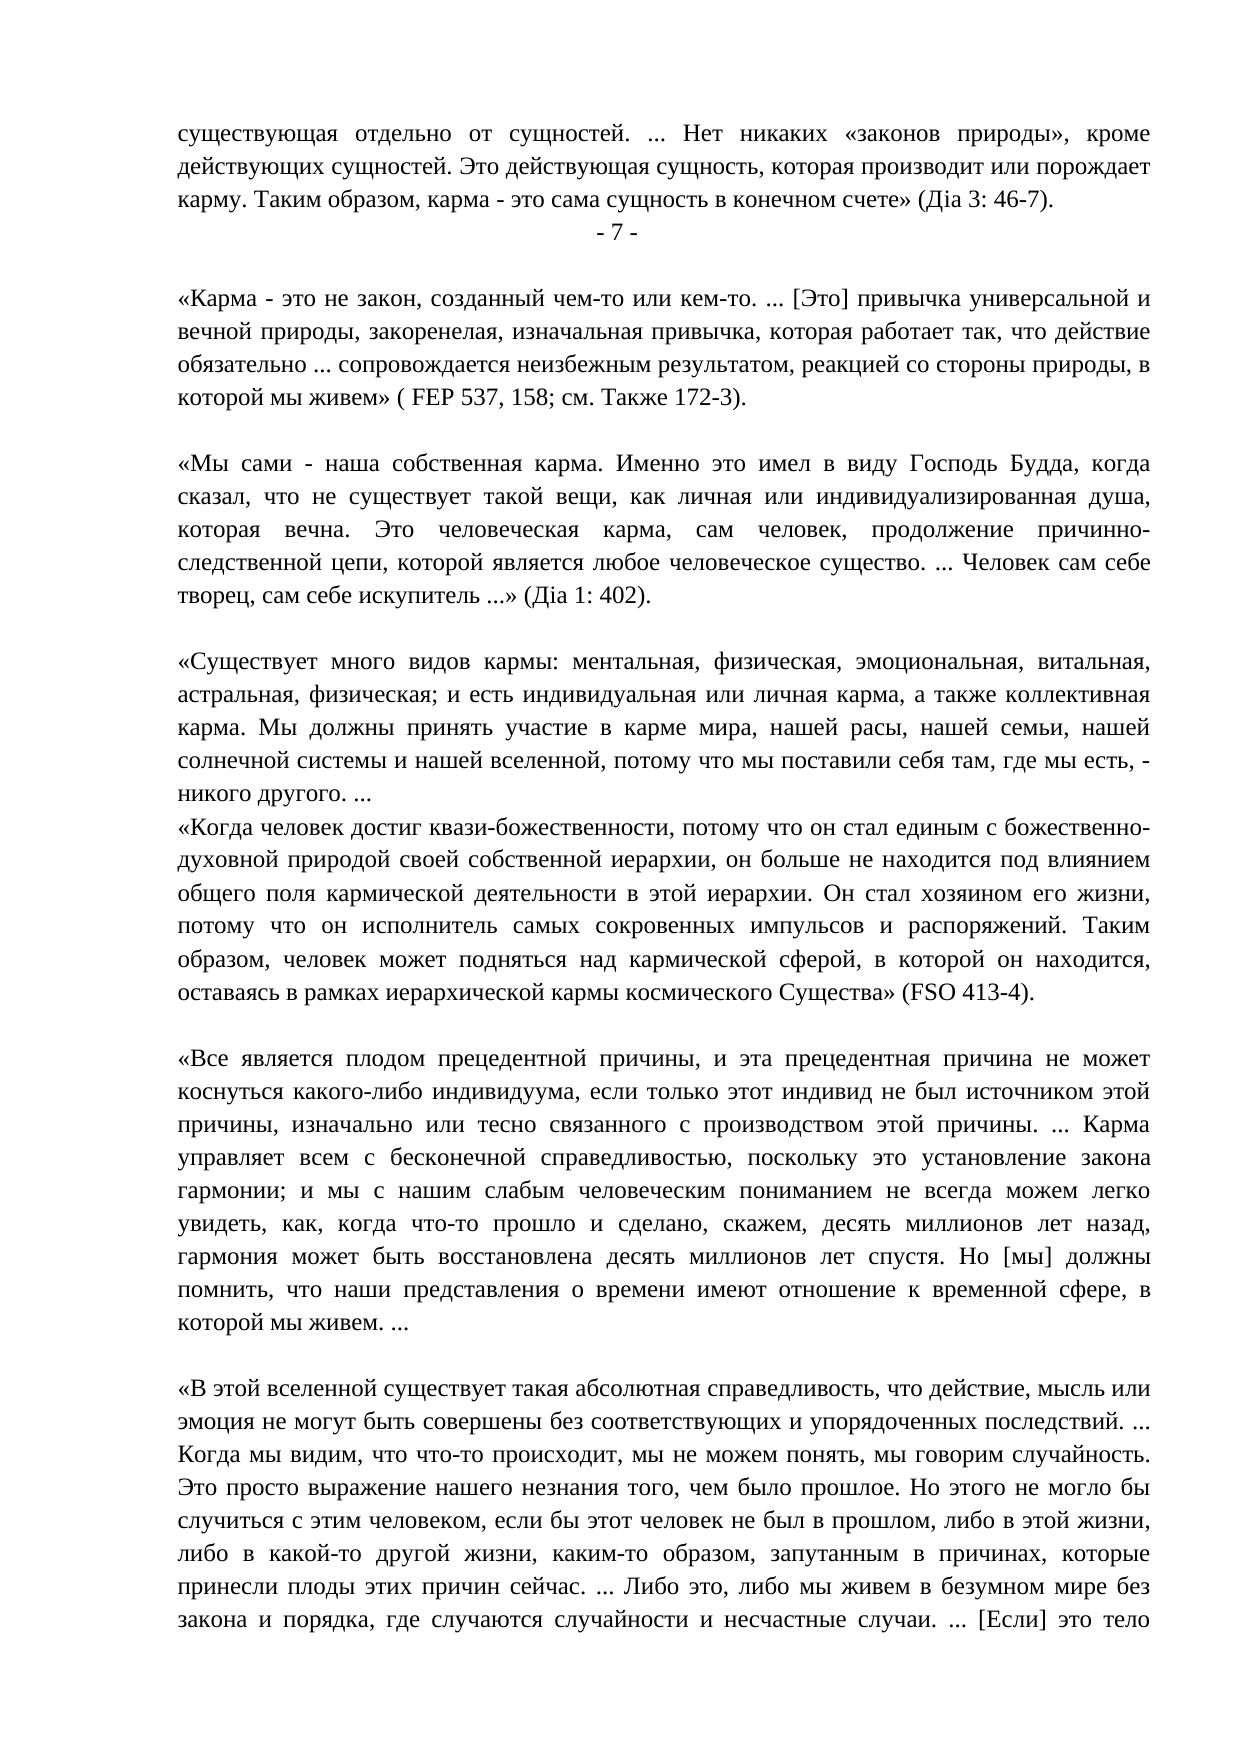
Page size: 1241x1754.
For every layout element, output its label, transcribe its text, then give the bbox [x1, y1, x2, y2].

text «Существует много видов кармы: ментальная, физическая, эмоциональная, витальная, астральная, физическая; и есть индивидуальная или личная карма, а также коллективная карма. Мы должны принять участие в карме мира, нашей расы, нашей семьи, нашей солнечной системы и нашей вселенной, потому что мы поставили себя там, где мы есть, - никого другого. ... [177, 646, 1152, 807]
text «Карма - это не закон, созданный чем-то или кем-то. ... [Это] привычка универсальной и вечной природы, закоренелая, изначальная привычка, которая работает так, что действие обязательно ... сопровождается неизбежным результатом, реакцией со стороны природы, в которой мы живем» ( FEP 537, 158; см. Также 172-3). [177, 283, 1152, 411]
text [177, 1373, 1152, 1633]
text «Мы сами - наша собственная карма. Именно это имел в виду Господь Будда, когда сказал, что не существует такой вещи, как личная или индивидуализированная душа, которая вечна. Это человеческая карма, сам человек, продолжение причинно-следственной цепи, которой является любое человеческое существо. ... Человек сам себе творец, сам себе искупитель ...» (Дiа 1: 402). [177, 448, 1152, 609]
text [177, 118, 1152, 213]
text - 7 - [177, 217, 1152, 246]
text «Когда человек достиг квази-божественности, потому что он стал единым с божественно-духовной природой своей собственной иерархии, он больше не находится под влиянием общего поля кармической деятельности в этой иерархии. Он стал хозяином его жизни, потому что он исполнитель самых сокровенных импульсов и распоряжений. Таким образом, человек может подняться над кармической сферой, в которой он находится, оставаясь в рамках иерархической кармы космического Существа» (FSO 413-4). [177, 812, 1152, 1005]
text «Все является плодом прецедентной причины, и эта прецедентная причина не может коснуться какого-либо индивидуума, если только этот индивид не был источником этой причины, изначально или тесно связанного с производством этой причины. ... Карма управляет всем с бесконечной справедливостью, поскольку это установление закона гармонии; и мы с нашим слабым человеческим пониманием не всегда можем легко увидеть, как, когда что-то прошло и сделано, скажем, десять миллионов лет назад, гармония может быть восстановлена ​​десять миллионов лет спустя. Но [мы] должны помнить, что наши представления о времени имеют отношение к временной сфере, в которой мы живем. ... [177, 1043, 1152, 1336]
